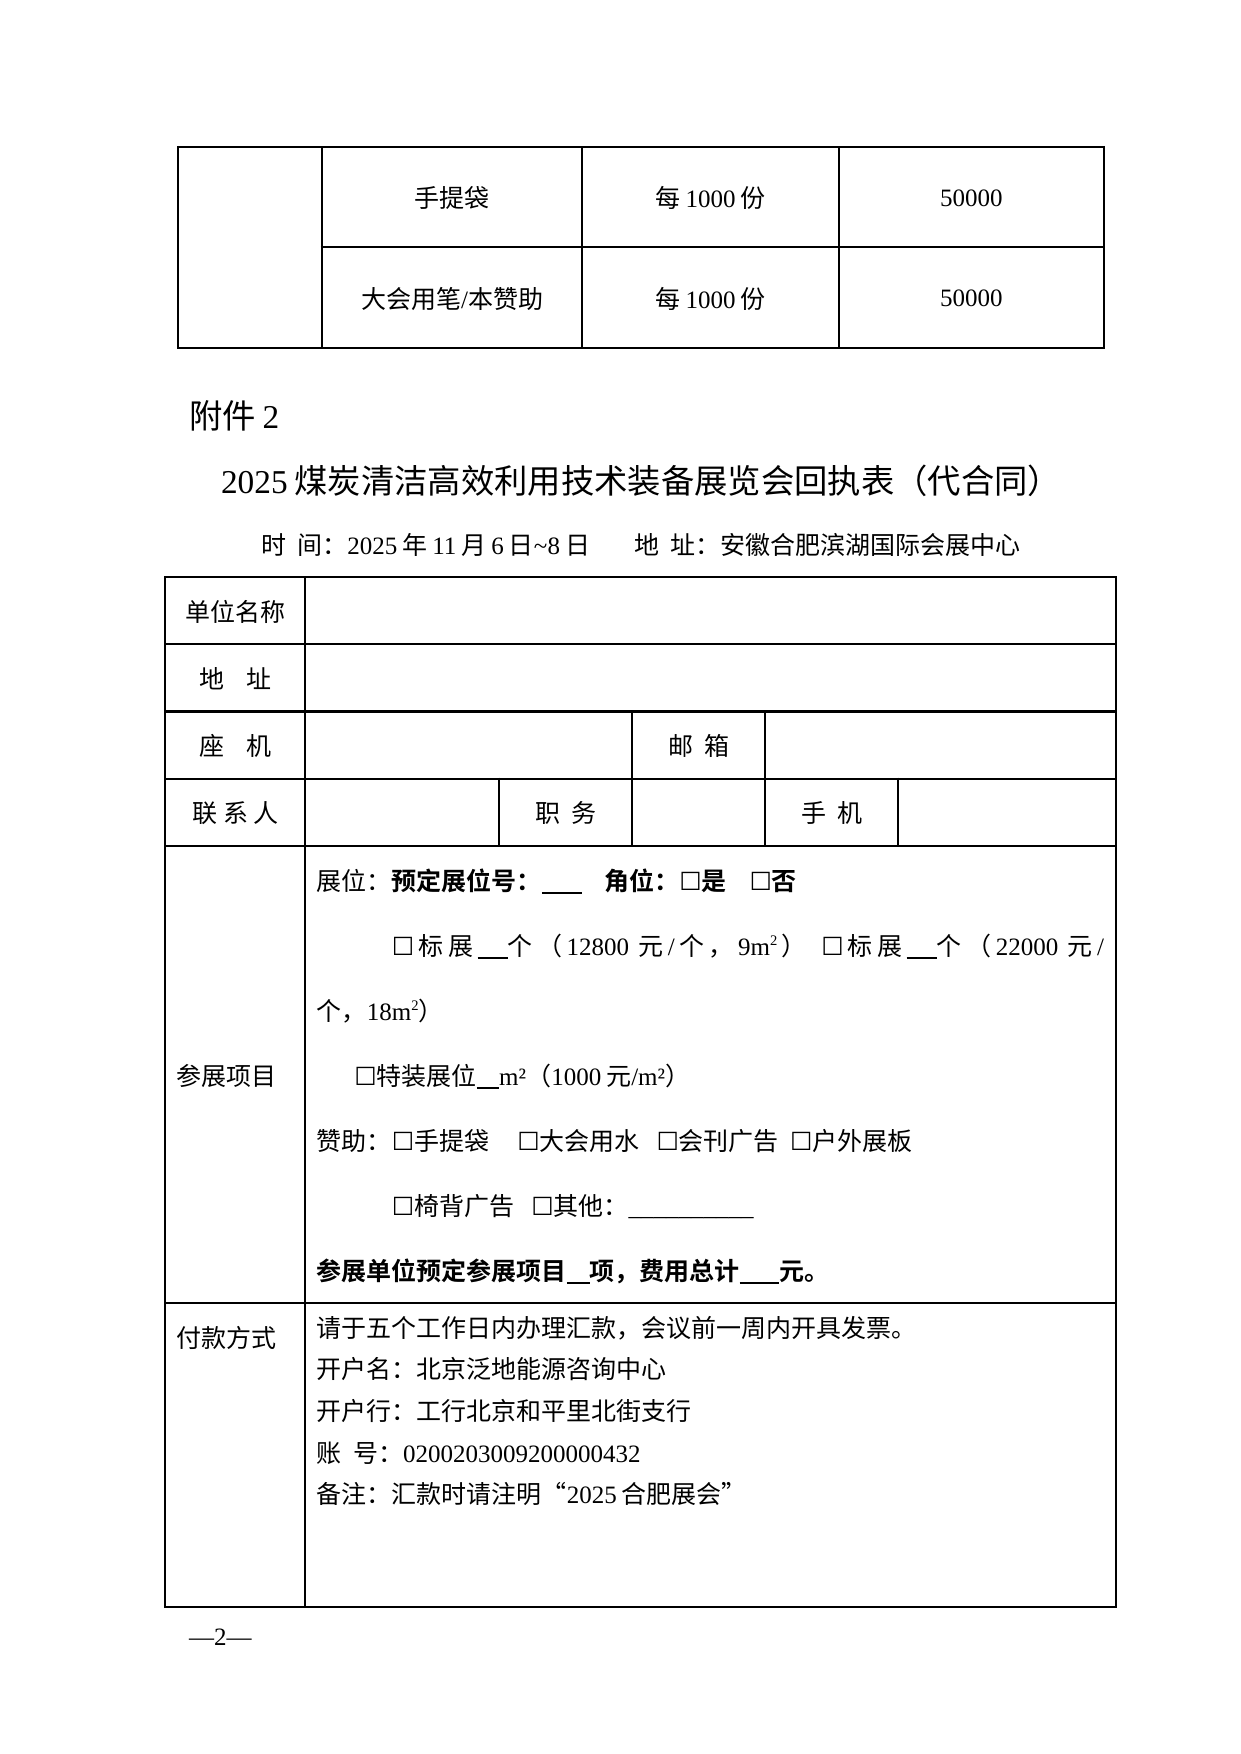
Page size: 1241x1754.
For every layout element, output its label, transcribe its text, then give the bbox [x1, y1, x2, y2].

table_cell 地 址 [166, 645, 304, 710]
table_cell [306, 713, 631, 777]
table_cell 每1000份 [583, 148, 838, 246]
table_cell [633, 780, 764, 844]
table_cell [306, 1304, 1115, 1606]
table_cell 手 机 [766, 780, 897, 844]
text 时 间：2025年11月6日~8日 地 址：安徽合肥滨湖国际会展中心 [189, 511, 1092, 576]
table_cell 邮 箱 [633, 713, 764, 777]
table_cell 50000 [840, 148, 1103, 246]
text 附件2 [189, 381, 1092, 446]
table_cell 50000 [840, 248, 1103, 347]
table_cell [306, 780, 498, 844]
table_cell [766, 713, 1115, 777]
table_cell [306, 645, 1115, 710]
table_header [306, 578, 1115, 643]
table_cell 手提袋 [323, 148, 581, 246]
table_cell 展位：预定展位号： 角位：☐是 ☐否 ☐标展 个（12800元/个，9m2） ☐标展 个（22000元/个，18m2） ☐特装展位 m²（1000元/m²） 赞助：☐手提袋 ☐大会用水 ☐会刊广告 ☐户外展板 ☐椅背广告 ☐其他：__________ 参展单位预定参展项目 项，费用总计 元。 [306, 847, 1115, 1302]
table_cell [899, 780, 1115, 844]
table_header 单位名称 [166, 578, 304, 643]
table_cell 参展项目 [166, 847, 304, 1302]
table_cell 大会用笔/本赞助 [323, 248, 581, 347]
text 2025煤炭清洁高效利用技术装备展览会回执表（代合同） [189, 446, 1092, 511]
table_cell 职 务 [500, 780, 631, 844]
table_cell 座 机 [166, 713, 304, 777]
table_cell 每1000份 [583, 248, 838, 347]
table_cell 联 系 人 [166, 780, 304, 844]
table_cell 付款方式 [166, 1304, 304, 1606]
